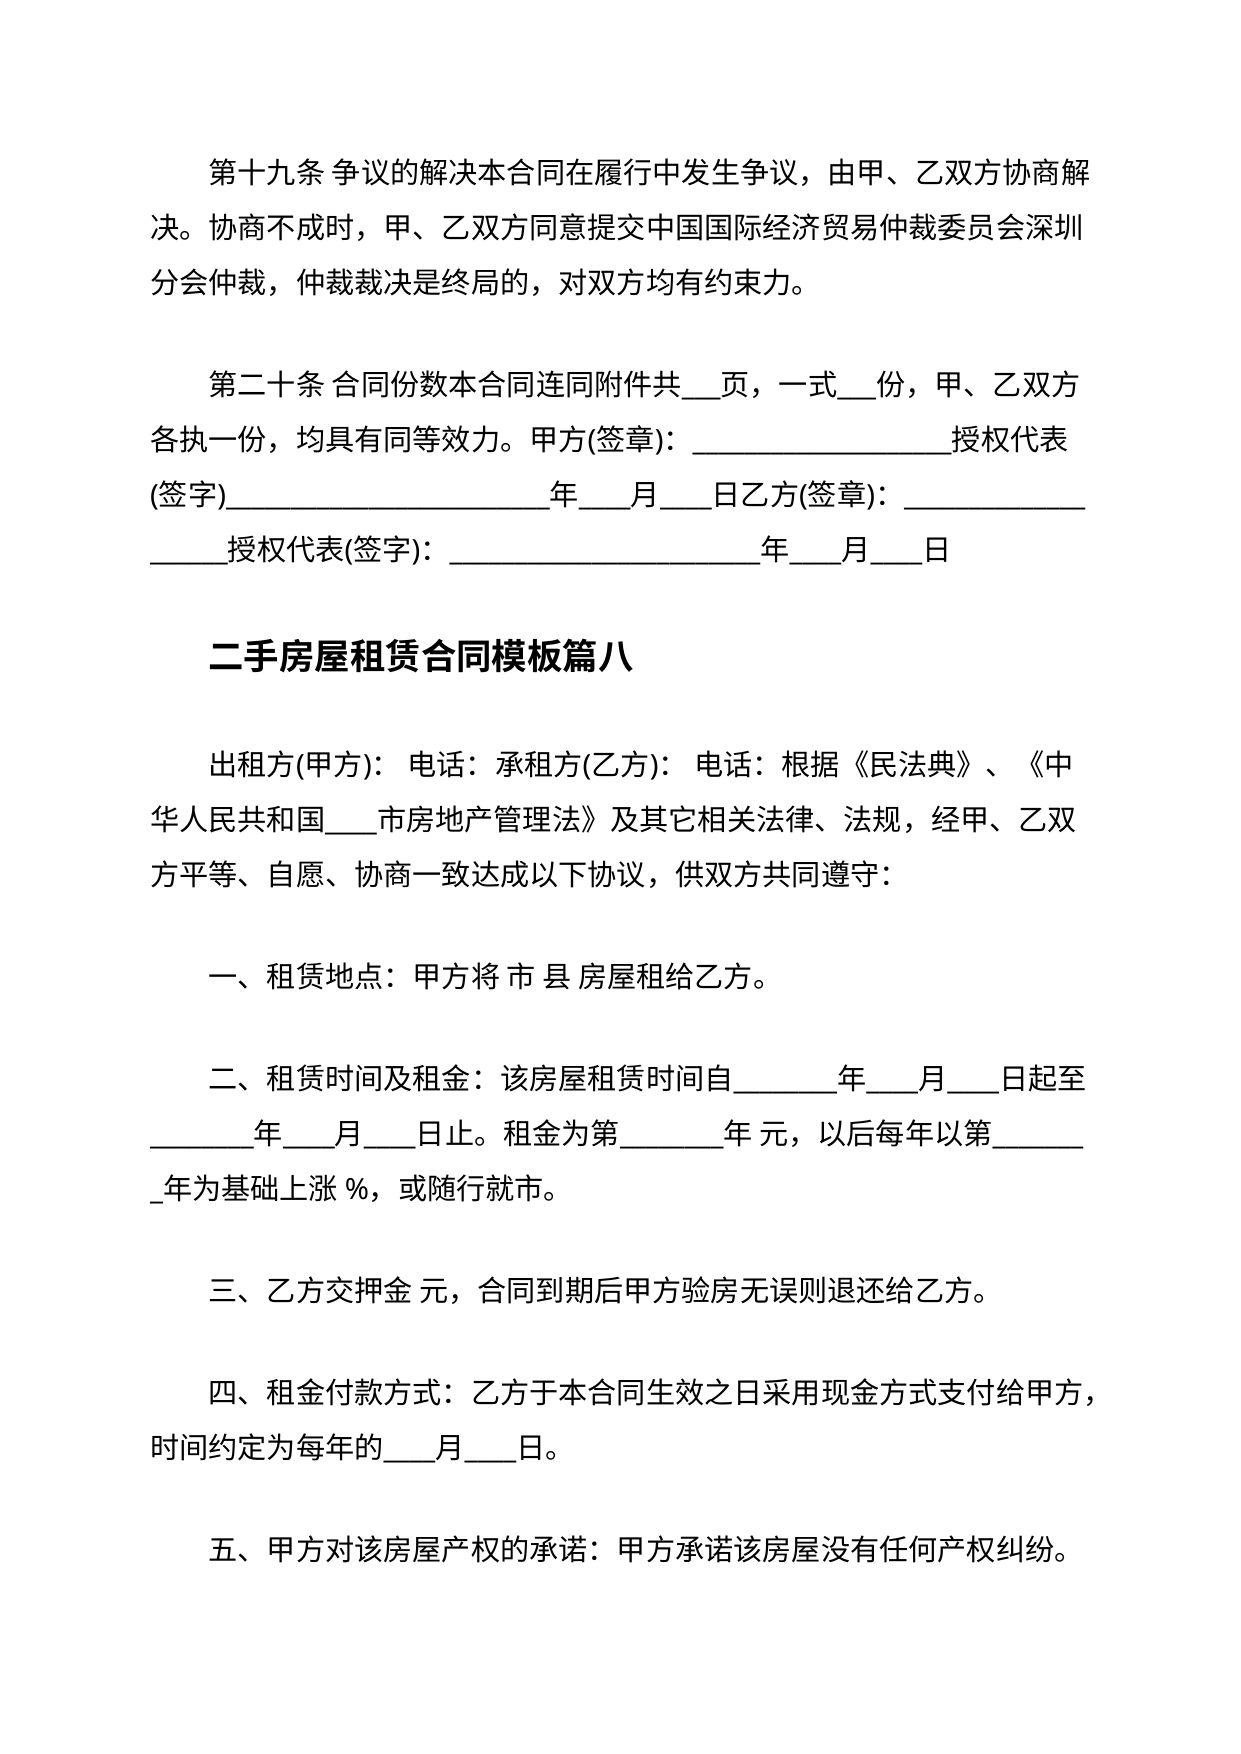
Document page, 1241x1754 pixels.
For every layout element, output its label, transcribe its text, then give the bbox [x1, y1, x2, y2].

text 四、租金付款方式：乙方于本合同生效之日采用现金方式支付给甲方，时间约定为每年的____月____日。 [150, 1369, 1090, 1467]
text 二、租赁时间及租金：该房屋租赁时间自________年____月____日起至________年____月____日止。租金为第________年 元，以后每年以第________年为基础上涨 %，或随行就市。 [150, 1056, 1090, 1208]
text 第二十条 合同份数本合同连同附件共___页，一式___份，甲、乙双方各执一份，均具有同等效力。甲方(签章)：____________________授权代表(签字)_________________________年____月____日乙方(签章)：____________________授权代表(签字)：________________________年____月____日 [150, 362, 1090, 569]
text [150, 1526, 1090, 1568]
text 第十九条 争议的解决本合同在履行中发生争议，由甲、乙双方协商解决。协商不成时，甲、乙双方同意提交中国国际经济贸易仲裁委员会深圳分会仲裁，仲裁裁决是终局的，对双方均有约束力。 [150, 150, 1090, 302]
text 出租方(甲方)： 电话：承租方(乙方)： 电话：根据《民法典》、《中华人民共和国____市房地产管理法》及其它相关法律、法规，经甲、乙双方平等、自愿、协商一致达成以下协议，供双方共同遵守： [150, 742, 1090, 894]
text 三、乙方交押金 元，合同到期后甲方验房无误则退还给乙方。 [150, 1267, 1090, 1310]
text 二手房屋租赁合同模板篇八 [150, 628, 1090, 680]
text 一、租赁地点：甲方将 市 县 房屋租给乙方。 [150, 954, 1090, 996]
